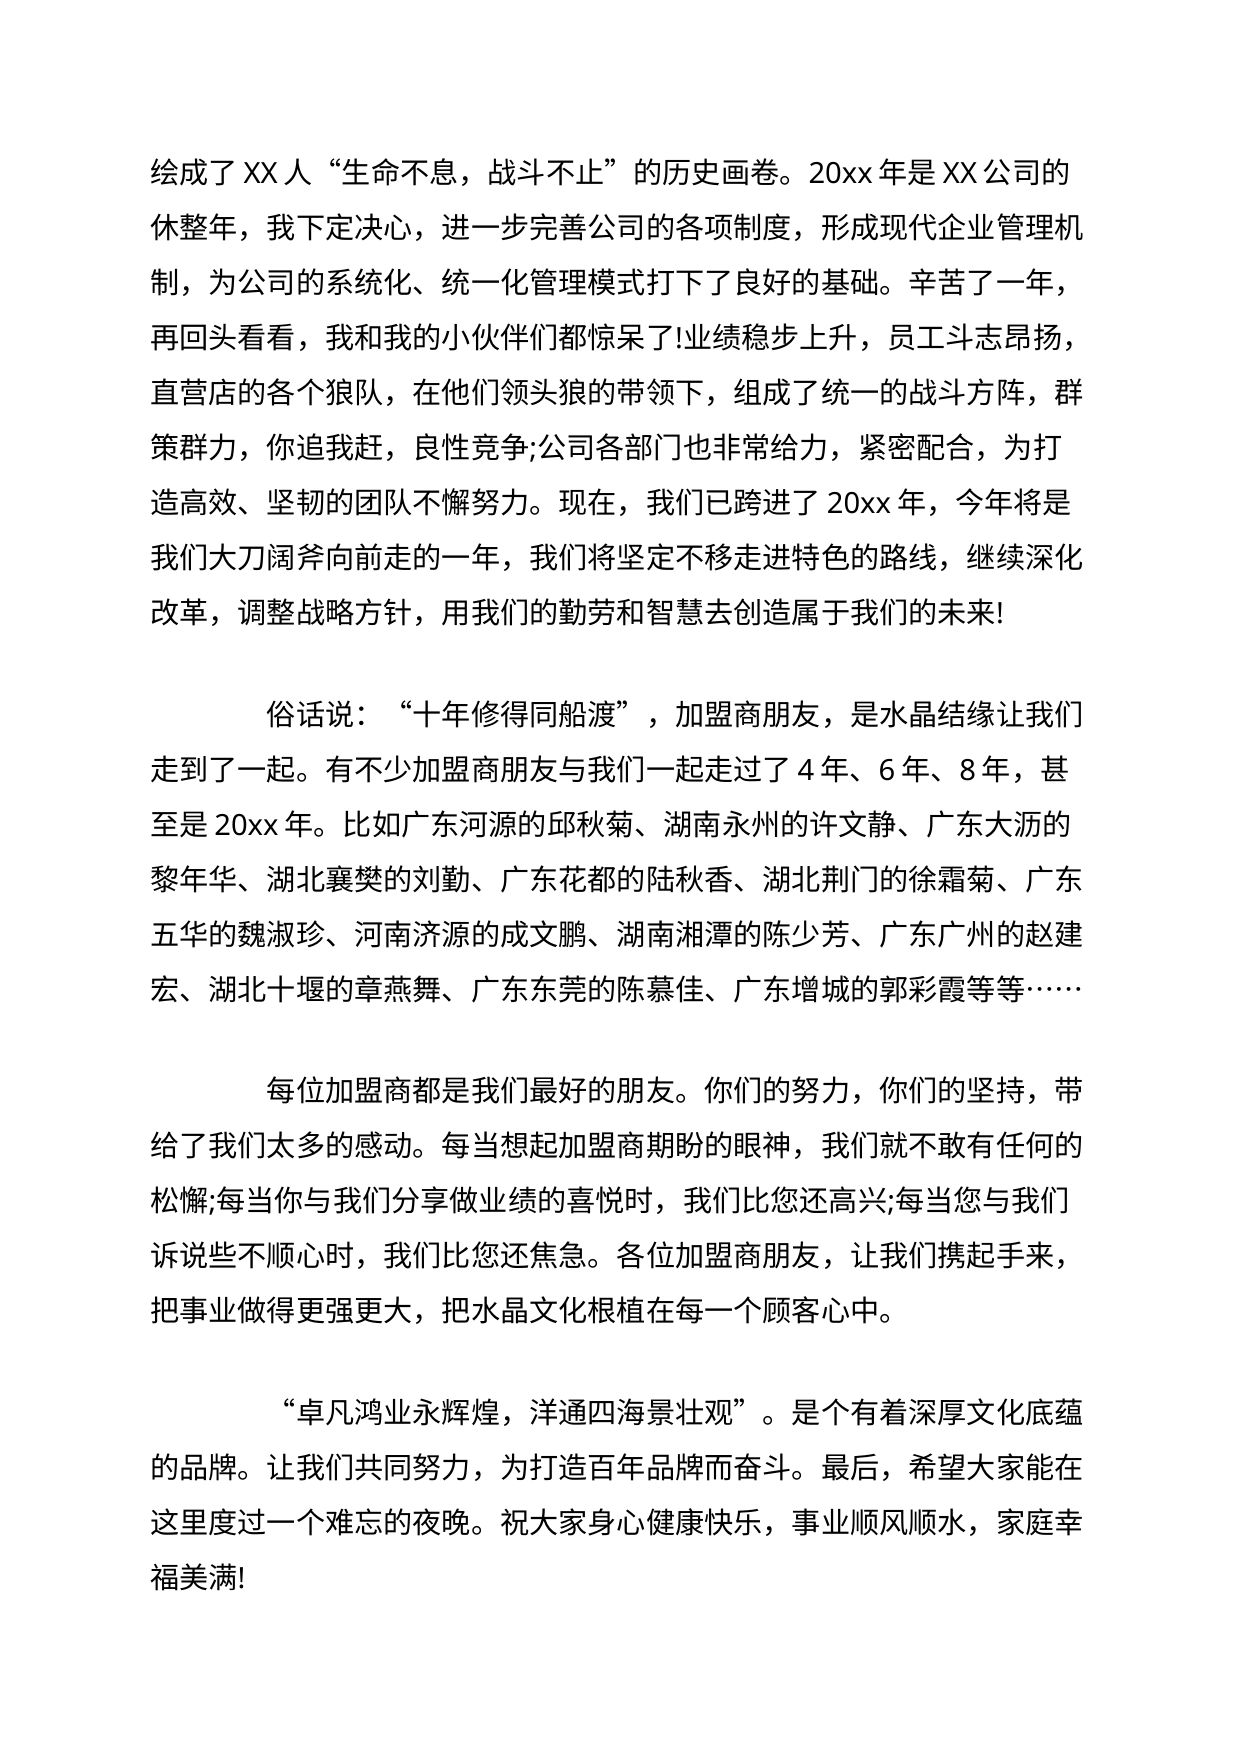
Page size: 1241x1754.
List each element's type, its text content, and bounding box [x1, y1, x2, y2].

text “卓凡鸿业永辉煌，洋通四海景壮观”。是个有着深厚文化底蕴的品牌。让我们共同努力，为打造百年品牌而奋斗。最后，希望大家能在这里度过一个难忘的夜晚。祝大家身心健康快乐，事业顺风顺水，家庭幸福美满! [150, 1389, 1090, 1597]
text 俗话说：“十年修得同船渡”，加盟商朋友，是水晶结缘让我们走到了一起。有不少加盟商朋友与我们一起走过了4年、6年、8年，甚至是20xx年。比如广东河源的邱秋菊、湖南永州的许文静、广东大沥的黎年华、湖北襄樊的刘勤、广东花都的陆秋香、湖北荆门的徐霜菊、广东五华的魏淑珍、河南济源的成文鹏、湖南湘潭的陈少芳、广东广州的赵建宏、湖北十堰的章燕舞、广东东莞的陈慕佳、广东增城的郭彩霞等等…… [150, 692, 1090, 1008]
text 每位加盟商都是我们最好的朋友。你们的努力，你们的坚持，带给了我们太多的感动。每当想起加盟商期盼的眼神，我们就不敢有任何的松懈;每当你与我们分享做业绩的喜悦时，我们比您还高兴;每当您与我们诉说些不顺心时，我们比您还焦急。各位加盟商朋友，让我们携起手来，把事业做得更强更大，把水晶文化根植在每一个顾客心中。 [150, 1068, 1090, 1330]
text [150, 150, 1090, 632]
